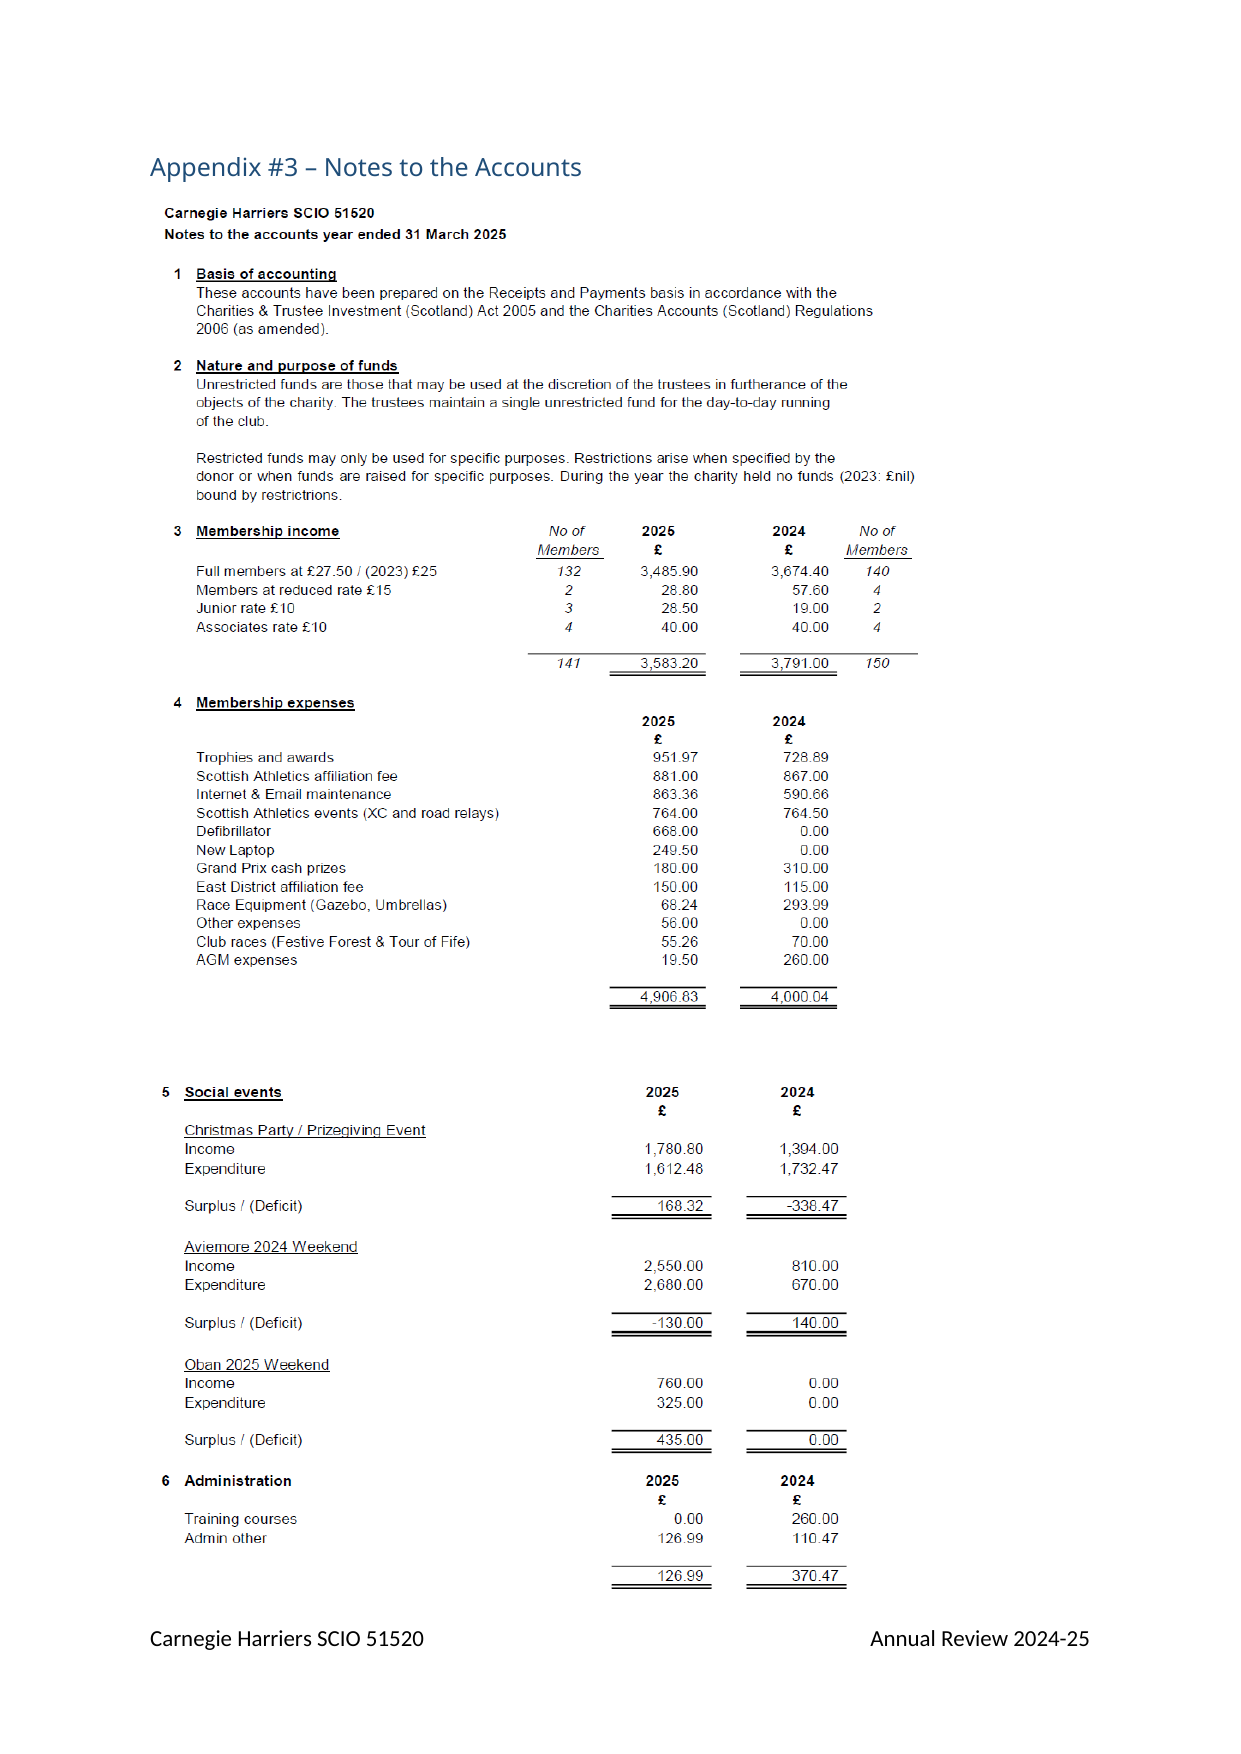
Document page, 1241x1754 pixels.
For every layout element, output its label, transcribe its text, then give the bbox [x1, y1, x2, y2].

subtitle Appendix #3 – Notes to the Accounts [150, 150, 1090, 184]
picture [150, 1073, 854, 1590]
picture [150, 196, 933, 1014]
